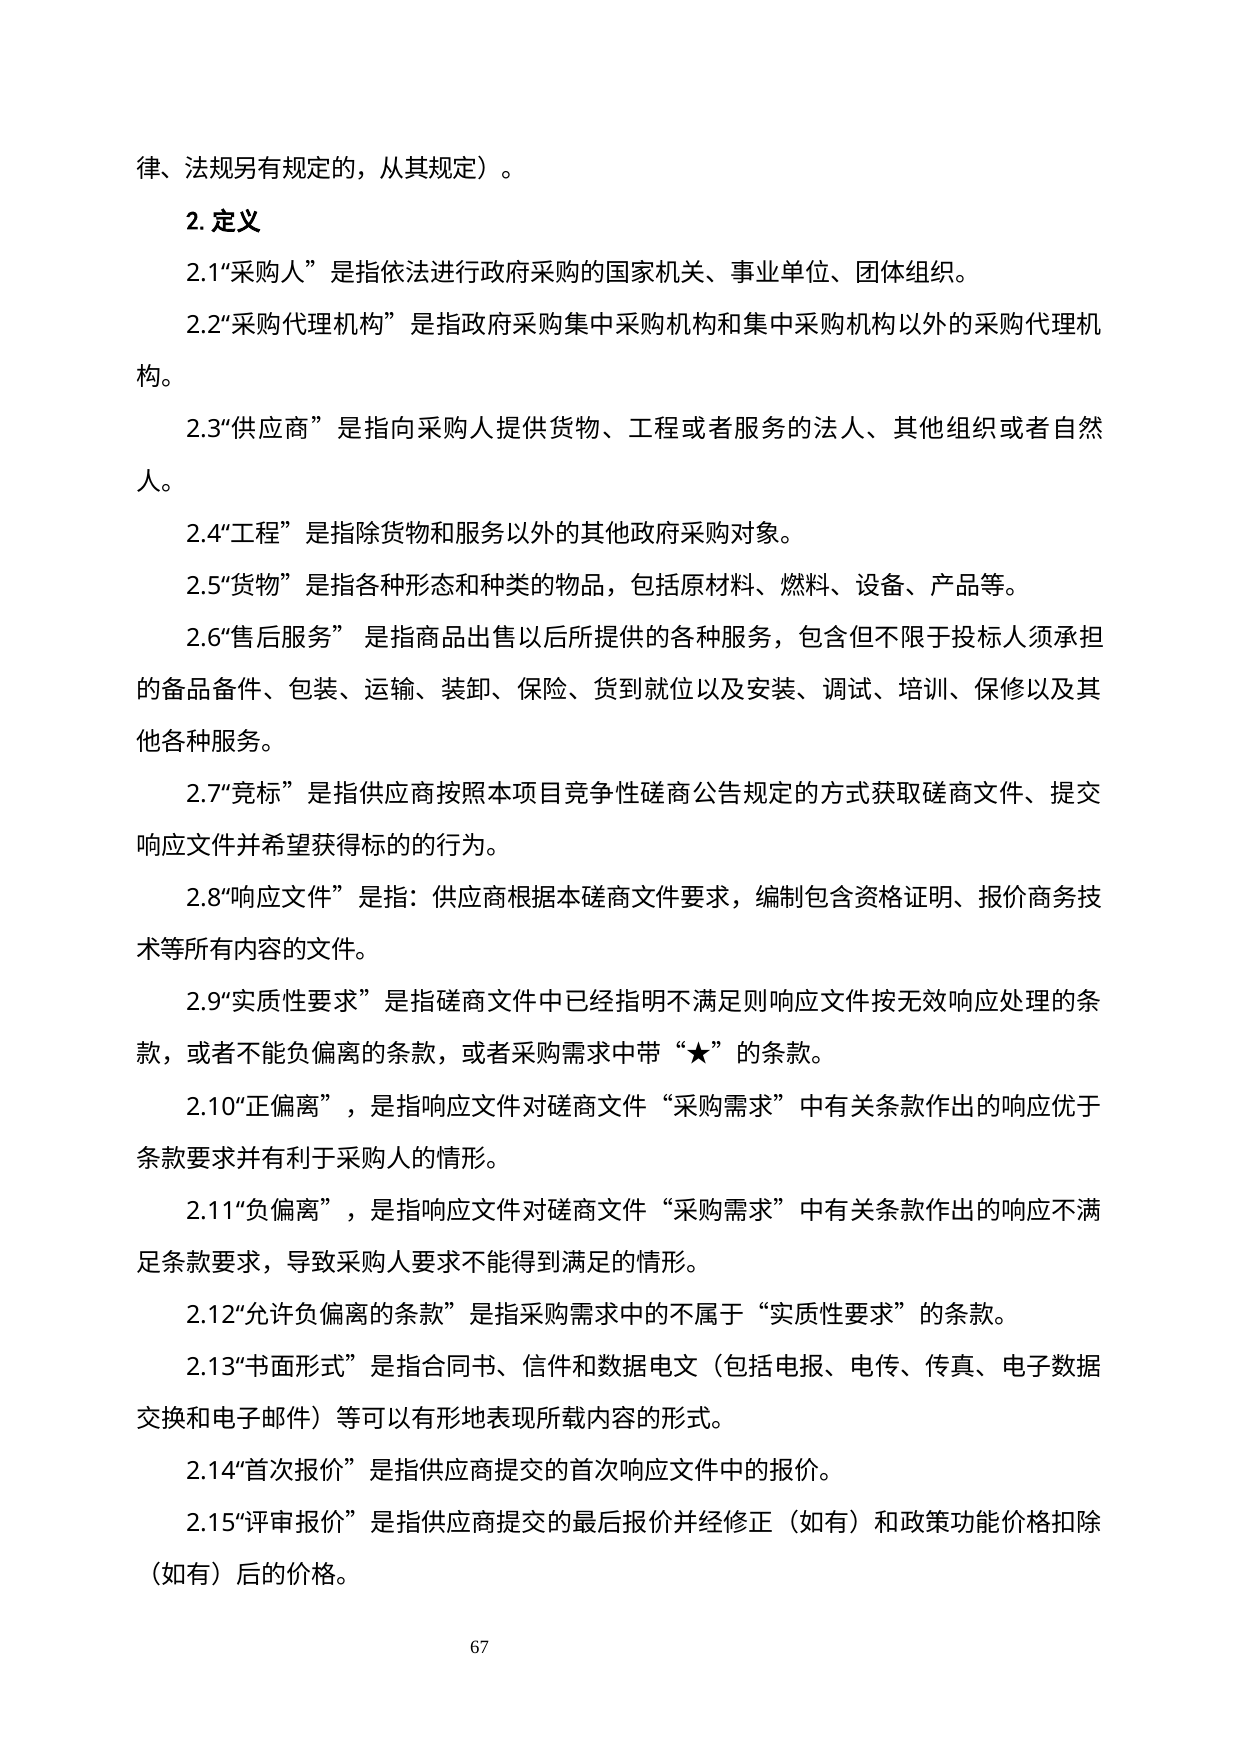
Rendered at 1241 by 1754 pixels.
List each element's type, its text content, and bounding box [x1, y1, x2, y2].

text 2.1“采购人”是指依法进行政府采购的国家机关、事业单位、团体组织。 [136, 240, 1104, 292]
text 2.6“售后服务” 是指商品出售以后所提供的各种服务，包含但不限于投标人须承担的备品备件、包装、运输、装卸、保险、货到就位以及安装、调试、培训、保修以及其他各种服务。 [136, 604, 1104, 761]
text 2.定义 [136, 188, 1104, 240]
text 2.4“工程”是指除货物和服务以外的其他政府采购对象。 [136, 500, 1104, 552]
text 2.11“负偏离”，是指响应文件对磋商文件“采购需求”中有关条款作出的响应不满足条款要求，导致采购人要求不能得到满足的情形。 [136, 1177, 1104, 1282]
text 2.14“首次报价”是指供应商提交的首次响应文件中的报价。 [136, 1438, 1104, 1490]
text 2.8“响应文件”是指：供应商根据本磋商文件要求，编制包含资格证明、报价商务技术等所有内容的文件。 [136, 865, 1104, 969]
text 2.13“书面形式”是指合同书、信件和数据电文（包括电报、电传、传真、电子数据交换和电子邮件）等可以有形地表现所载内容的形式。 [136, 1334, 1104, 1438]
text 2.15“评审报价”是指供应商提交的最后报价并经修正（如有）和政策功能价格扣除（如有）后的价格。 [136, 1490, 1104, 1594]
text 2.2“采购代理机构”是指政府采购集中采购机构和集中采购机构以外的采购代理机构。 [136, 292, 1104, 396]
text 2.3“供应商”是指向采购人提供货物、工程或者服务的法人、其他组织或者自然人。 [136, 396, 1104, 500]
text 2.9“实质性要求”是指磋商文件中已经指明不满足则响应文件按无效响应处理的条款，或者不能负偏离的条款，或者采购需求中带“★”的条款。 [136, 969, 1104, 1073]
text 2.7“竞标”是指供应商按照本项目竞争性磋商公告规定的方式获取磋商文件、提交响应文件并希望获得标的的行为。 [136, 761, 1104, 865]
text 2.10“正偏离”，是指响应文件对磋商文件“采购需求”中有关条款作出的响应优于条款要求并有利于采购人的情形。 [136, 1073, 1104, 1177]
text 2.12“允许负偏离的条款”是指采购需求中的不属于“实质性要求”的条款。 [136, 1282, 1104, 1334]
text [136, 136, 1104, 188]
text 2.5“货物”是指各种形态和种类的物品，包括原材料、燃料、设备、产品等。 [136, 552, 1104, 604]
